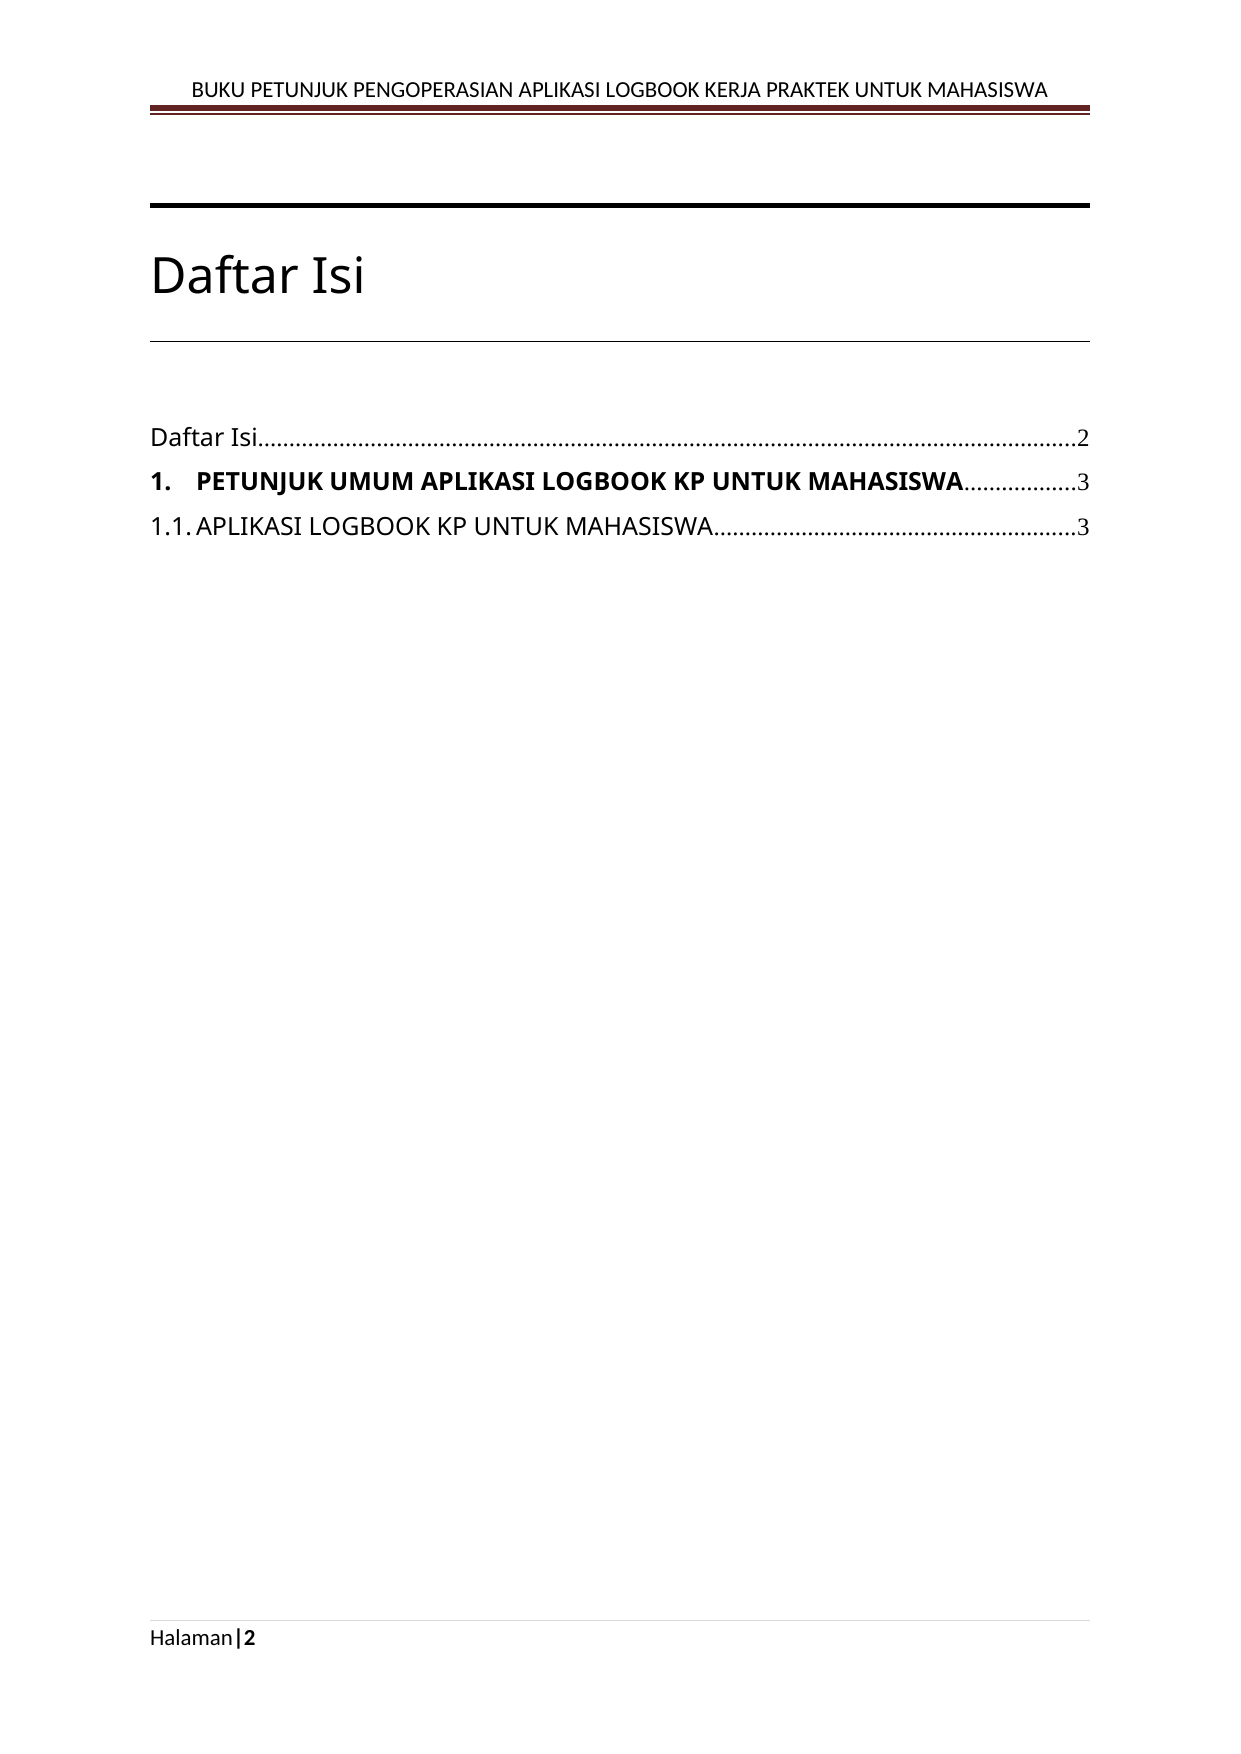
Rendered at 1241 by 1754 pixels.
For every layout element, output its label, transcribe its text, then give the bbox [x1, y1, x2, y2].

subtitle Daftar Isi [150, 208, 1090, 341]
